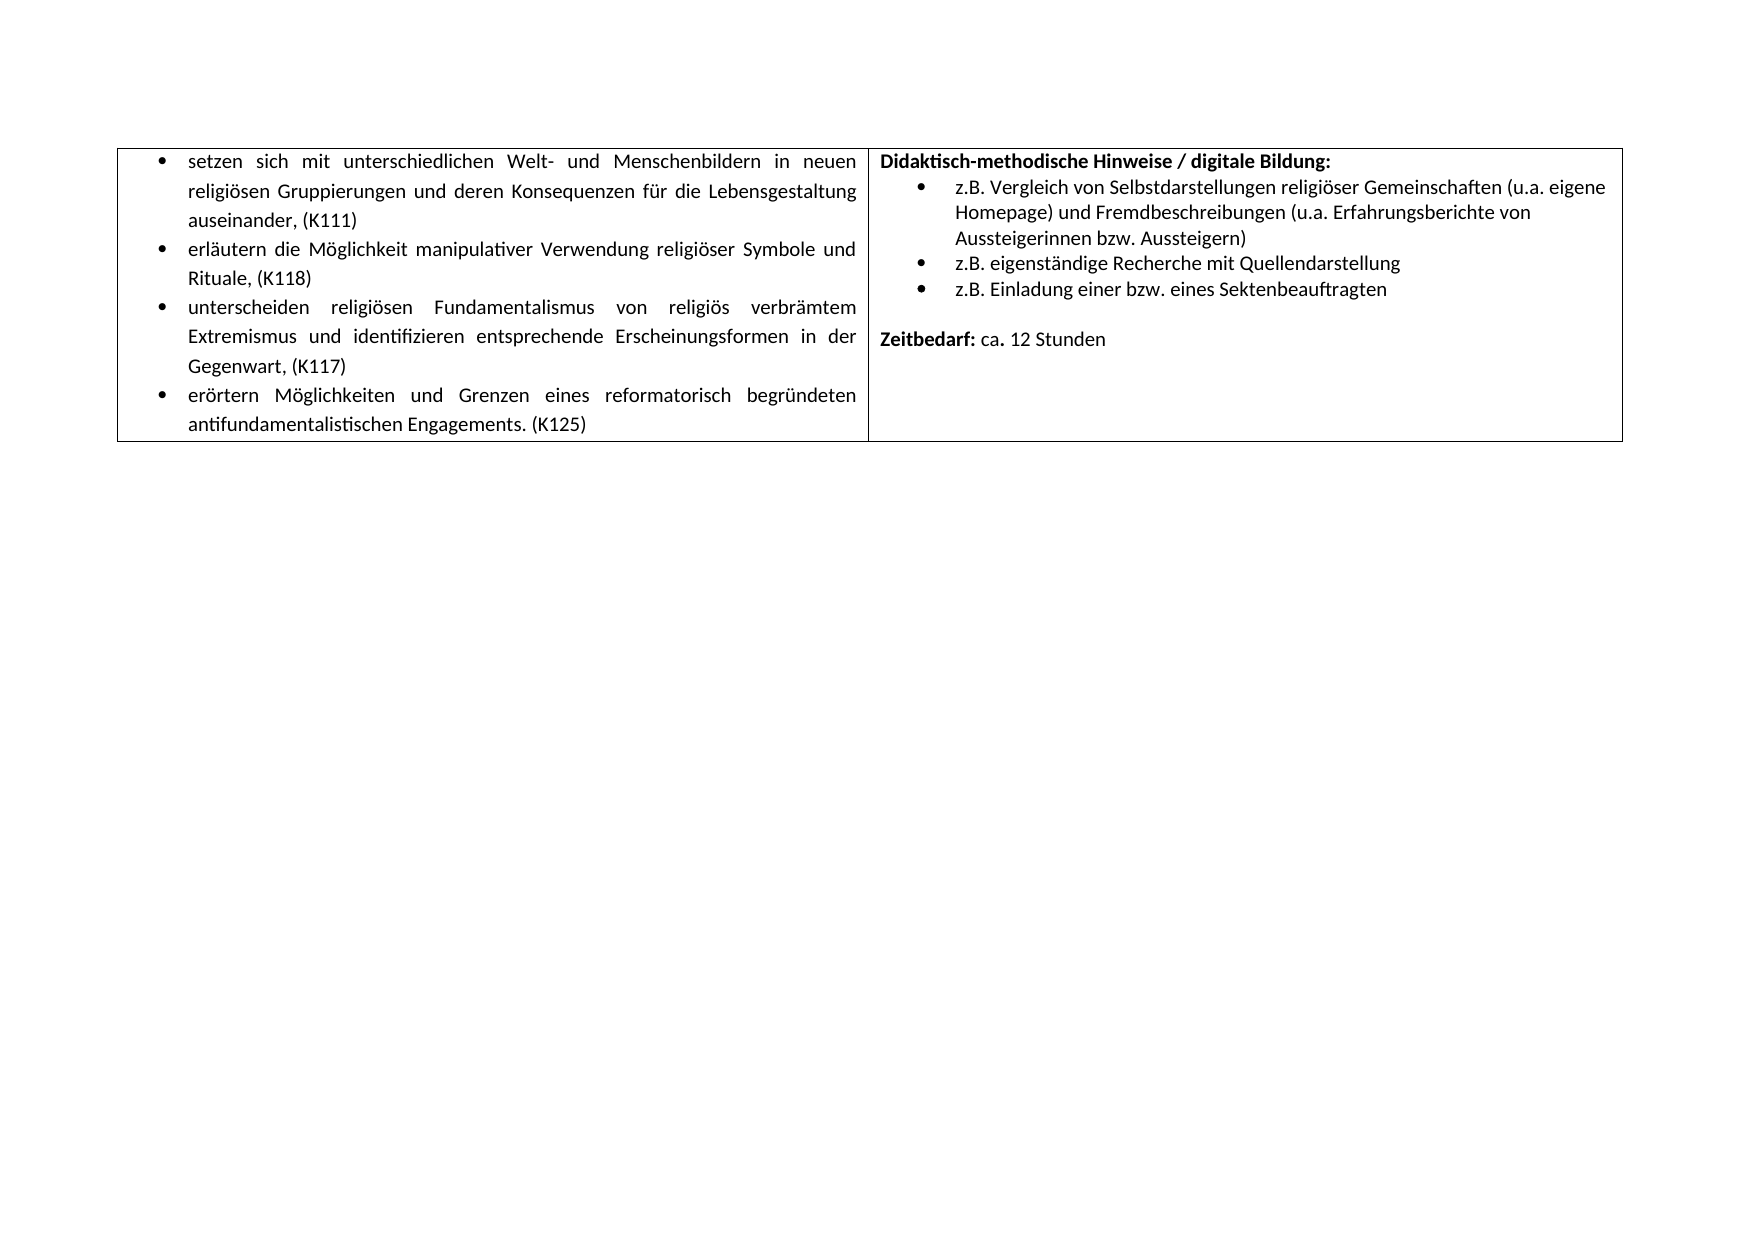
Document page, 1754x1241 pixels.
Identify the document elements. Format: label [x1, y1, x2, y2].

table_cell [869, 149, 1622, 441]
table_cell [118, 149, 868, 441]
